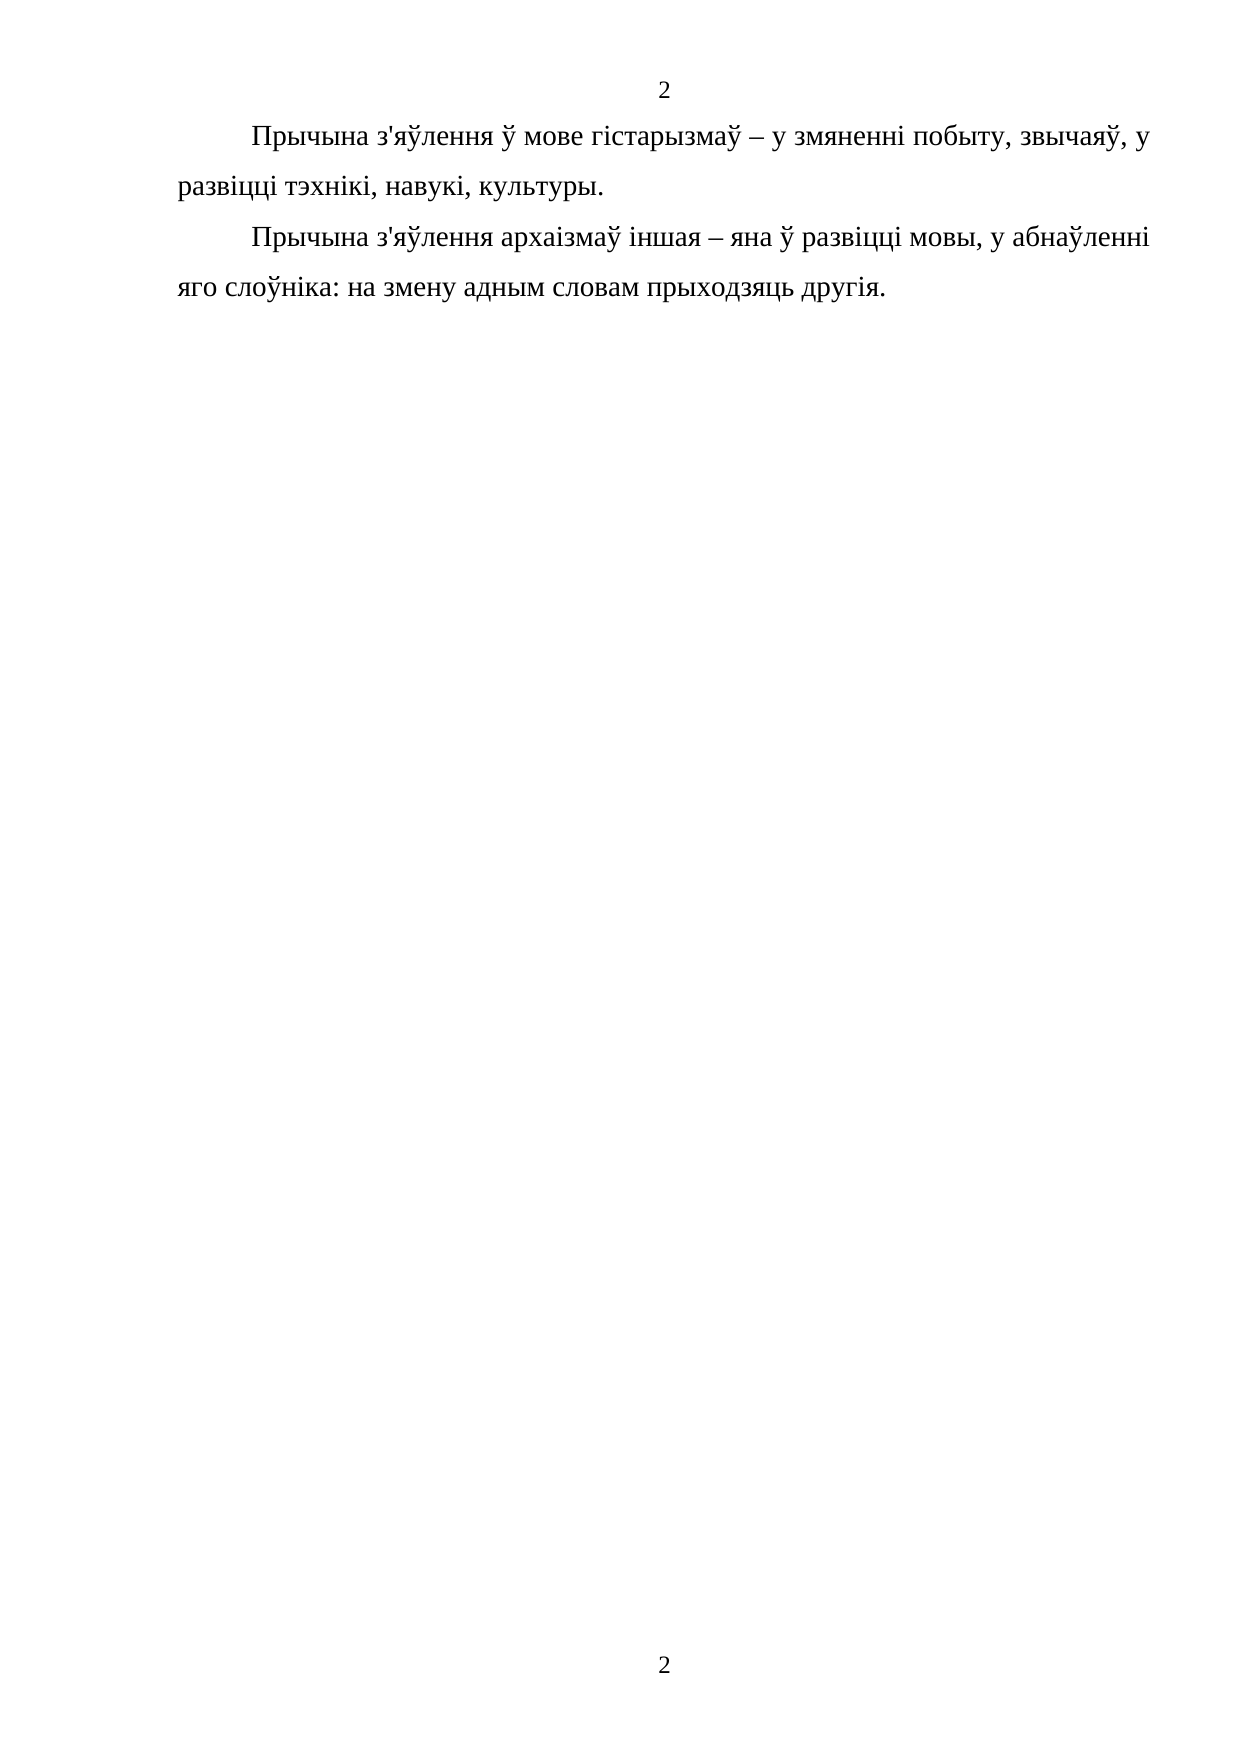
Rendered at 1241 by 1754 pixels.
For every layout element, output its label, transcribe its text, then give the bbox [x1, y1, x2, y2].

text Прычына з'яўлення ў мове гістарызмаў – у змяненні побыту, звычаяў, у развіцці тэхнікі, навукі, культуры. [177, 118, 1152, 202]
text Прычына з'яўлення архаізмаў іншая – яна ў развіцці мовы, у абнаўленні яго слоўніка: на змену адным словам прыходзяць другія. [177, 219, 1152, 303]
